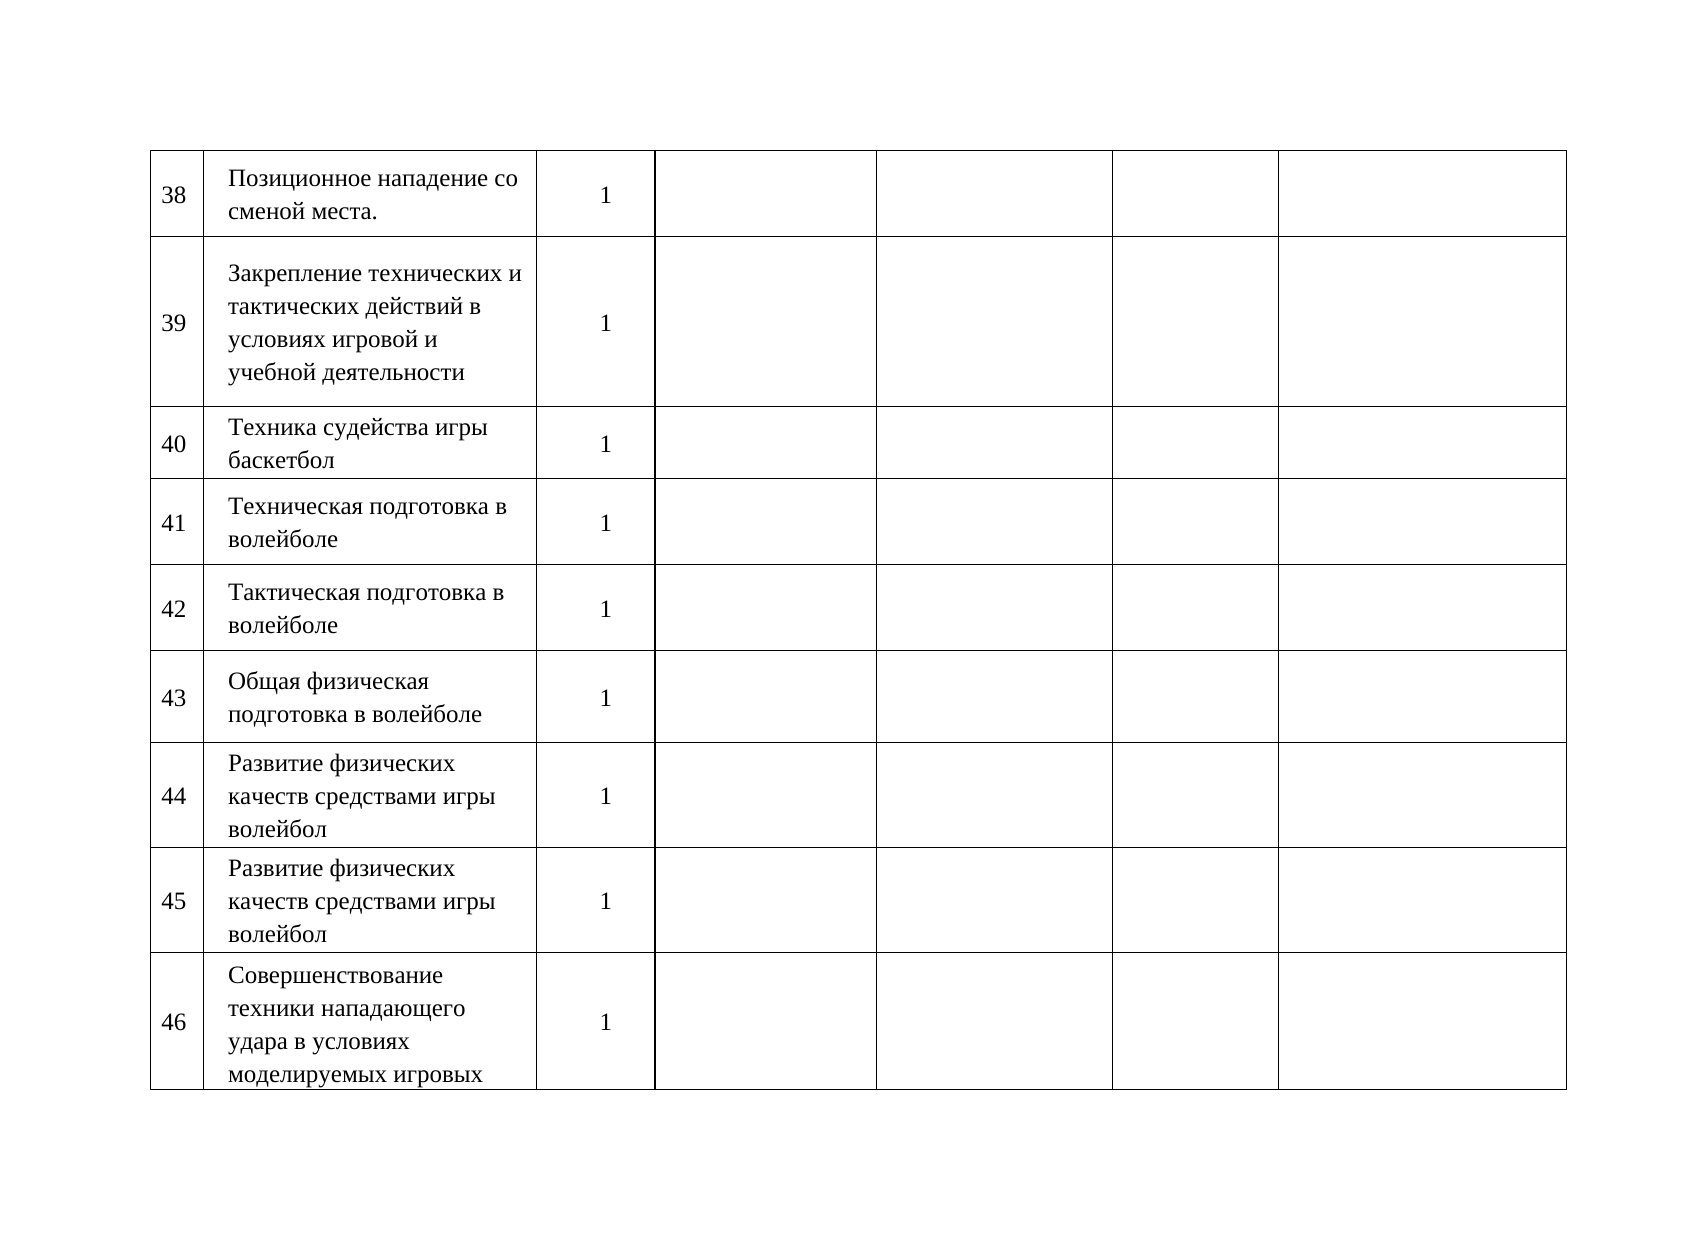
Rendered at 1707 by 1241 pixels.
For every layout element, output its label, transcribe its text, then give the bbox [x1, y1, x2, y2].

table_cell [656, 479, 876, 564]
table_cell [877, 407, 1112, 478]
table_cell [656, 743, 876, 847]
table_cell Развитие физических качеств средствами игры волейбол [204, 848, 536, 952]
table_cell [1113, 848, 1278, 952]
table_cell [1279, 407, 1566, 478]
table_cell 40 [151, 407, 203, 478]
table_cell Развитие физических качеств средствами игры волейбол [204, 743, 536, 847]
table_cell [1113, 743, 1278, 847]
table_cell [1279, 565, 1566, 650]
table_cell Тактическая подготовка в волейболе [204, 565, 536, 650]
table_cell [1113, 651, 1278, 742]
table_cell [656, 848, 876, 952]
table_cell 1 [537, 151, 654, 236]
table_cell [1279, 953, 1566, 1089]
table_cell 38 [151, 151, 203, 236]
table_cell 1 [537, 953, 654, 1089]
table_cell [1113, 407, 1278, 478]
table_cell 45 [151, 848, 203, 952]
table_cell [1279, 151, 1566, 236]
table_cell [877, 743, 1112, 847]
table_cell [877, 651, 1112, 742]
table_cell [656, 651, 876, 742]
table_cell [1279, 479, 1566, 564]
table_cell [877, 151, 1112, 236]
table_cell [1279, 743, 1566, 847]
table_cell [1279, 237, 1566, 406]
table_cell 1 [537, 407, 654, 478]
table_cell 46 [151, 953, 203, 1089]
table_cell [656, 565, 876, 650]
table_cell [1113, 565, 1278, 650]
table_cell [1113, 237, 1278, 406]
table_cell 42 [151, 565, 203, 650]
table_cell [877, 848, 1112, 952]
table_cell [877, 953, 1112, 1089]
table_cell [877, 479, 1112, 564]
table_cell [1113, 151, 1278, 236]
table_cell 44 [151, 743, 203, 847]
table_cell [1279, 848, 1566, 952]
table_cell [877, 237, 1112, 406]
table_cell Позиционное нападение со сменой места. [204, 151, 536, 236]
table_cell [204, 953, 536, 1089]
table_cell [1113, 953, 1278, 1089]
table_cell Техника судейства игры баскетбол [204, 407, 536, 478]
table_cell [1113, 479, 1278, 564]
table_cell [656, 151, 876, 236]
table_cell 41 [151, 479, 203, 564]
table_cell Закрепление технических и тактических действий в условиях игровой и учебной деятельности [204, 237, 536, 406]
table_cell [1279, 651, 1566, 742]
table_cell Общая физическая подготовка в волейболе [204, 651, 536, 742]
table_cell [656, 237, 876, 406]
table_cell 43 [151, 651, 203, 742]
table_cell 1 [537, 237, 654, 406]
table_cell Техническая подготовка в волейболе [204, 479, 536, 564]
table_cell [877, 565, 1112, 650]
table_cell [656, 953, 876, 1089]
table_cell [656, 407, 876, 478]
table_cell 1 [537, 565, 654, 650]
table_cell 39 [151, 237, 203, 406]
table_cell 1 [537, 651, 654, 742]
table_cell 1 [537, 848, 654, 952]
table_cell 1 [537, 743, 654, 847]
table_cell 1 [537, 479, 654, 564]
